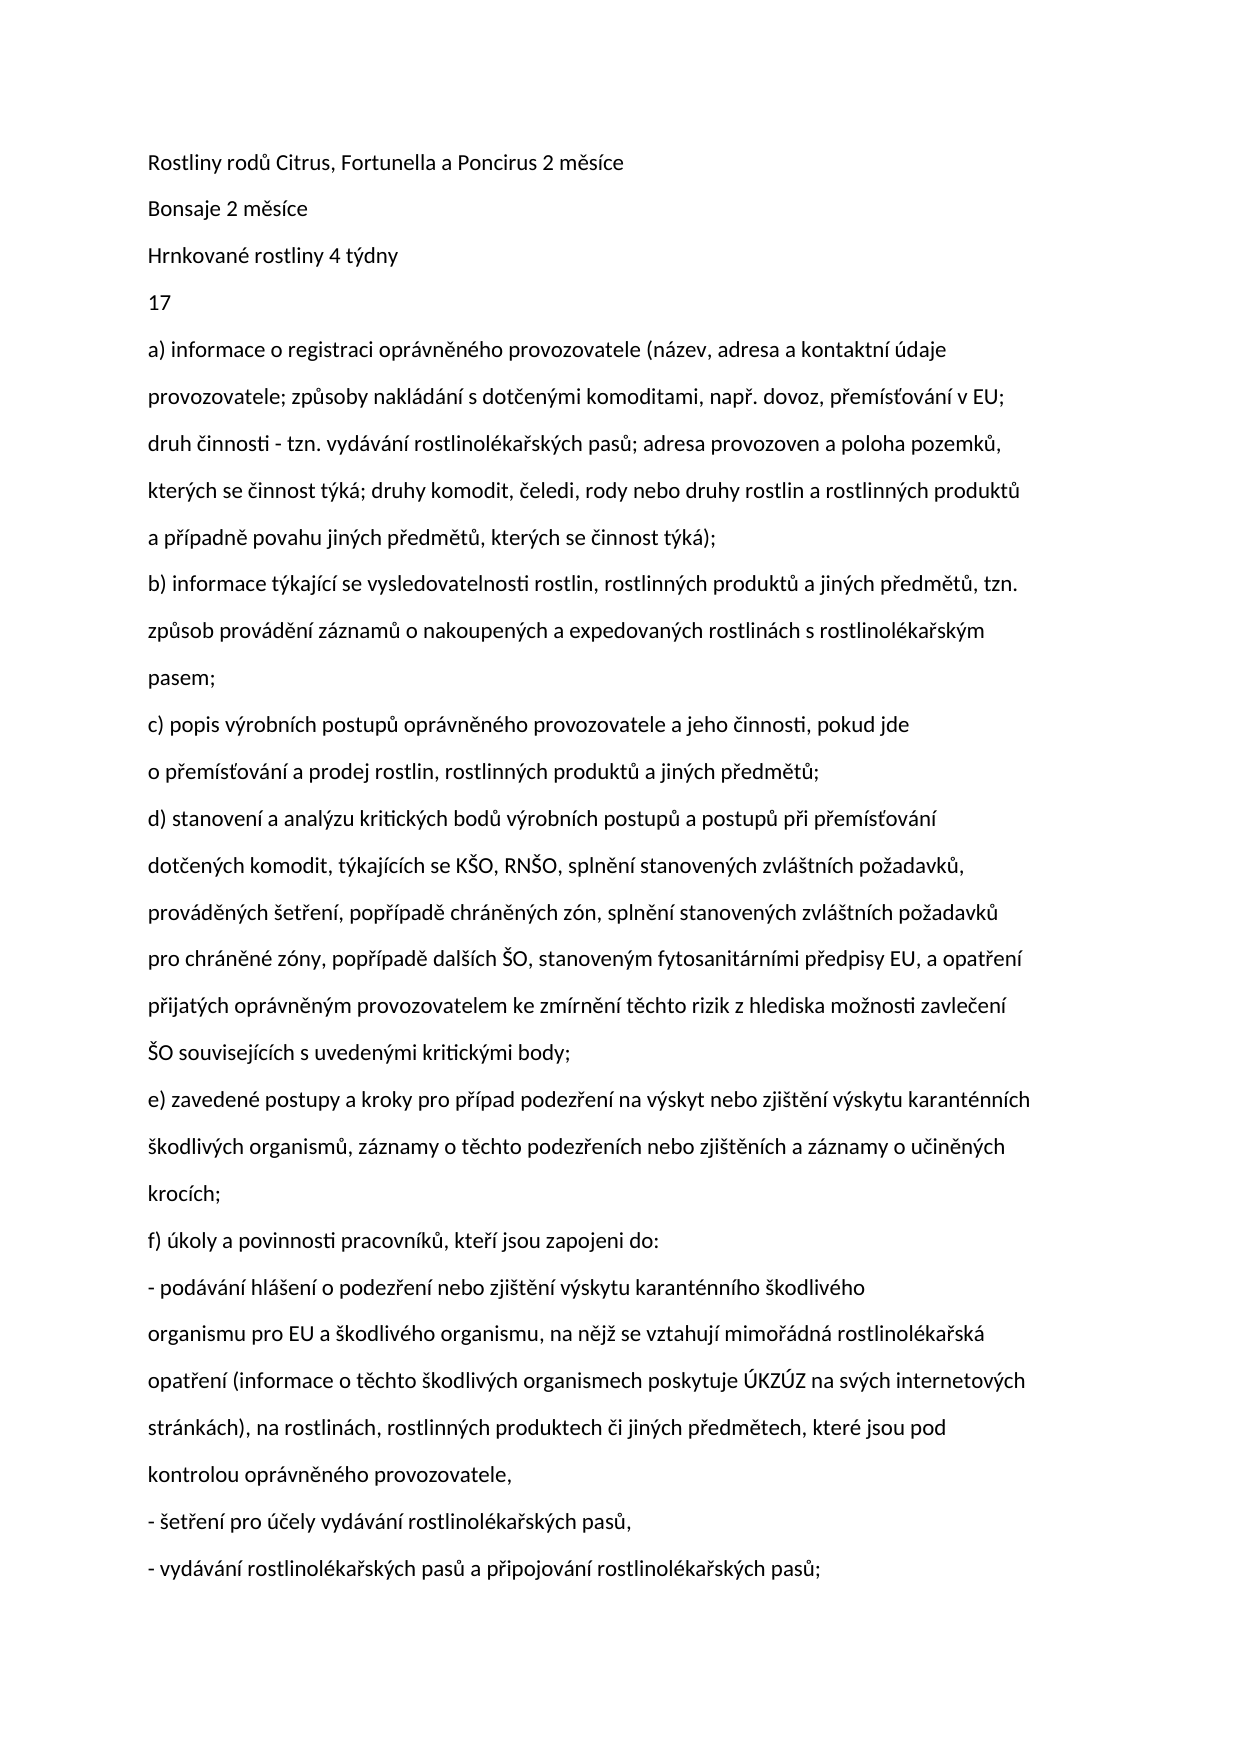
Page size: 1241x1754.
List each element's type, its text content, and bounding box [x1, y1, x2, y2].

text a) informace o registraci oprávněného provozovatele (název, adresa a kontaktní údaje [148, 335, 1093, 363]
text d) stanovení a analýzu kritických bodů výrobních postupů a postupů při přemísťování [148, 804, 1093, 832]
text kontrolou oprávněného provozovatele, [148, 1460, 1093, 1488]
text provozovatele; způsoby nakládání s dotčenými komoditami, např. dovoz, přemísťování v EU; [148, 382, 1093, 410]
text pro chráněné zóny, popřípadě dalších ŠO, stanoveným fytosanitárními předpisy EU, a opatření [148, 944, 1093, 972]
text - vydávání rostlinolékařských pasů a připojování rostlinolékařských pasů; [148, 1554, 1093, 1582]
text c) popis výrobních postupů oprávněného provozovatele a jeho činnosti, pokud jde [148, 710, 1093, 738]
text ŠO souvisejících s uvedenými kritickými body; [148, 1038, 1093, 1066]
text prováděných šetření, popřípadě chráněných zón, splnění stanovených zvláštních požadavků [148, 898, 1093, 926]
text o přemísťování a prodej rostlin, rostlinných produktů a jiných předmětů; [148, 757, 1093, 785]
text organismu pro EU a škodlivého organismu, na nějž se vztahují mimořádná rostlinolékařská [148, 1319, 1093, 1347]
text Rostliny rodů Citrus, Fortunella a Poncirus 2 měsíce [148, 148, 1093, 176]
text škodlivých organismů, záznamy o těchto podezřeních nebo zjištěních a záznamy o učiněných [148, 1132, 1093, 1160]
text krocích; [148, 1179, 1093, 1207]
text Bonsaje 2 měsíce [148, 194, 1093, 222]
text 17 [148, 288, 1093, 316]
text kterých se činnost týká; druhy komodit, čeledi, rody nebo druhy rostlin a rostlinných produktů [148, 476, 1093, 504]
text a případně povahu jiných předmětů, kterých se činnost týká); [148, 523, 1093, 551]
text pasem; [148, 663, 1093, 691]
text e) zavedené postupy a kroky pro případ podezření na výskyt nebo zjištění výskytu karanténních [148, 1085, 1093, 1113]
text druh činnosti - tzn. vydávání rostlinolékařských pasů; adresa provozoven a poloha pozemků, [148, 429, 1093, 457]
text způsob provádění záznamů o nakoupených a expedovaných rostlinách s rostlinolékařským [148, 616, 1093, 644]
text dotčených komodit, týkajících se KŠO, RNŠO, splnění stanovených zvláštních požadavků, [148, 851, 1093, 879]
text přijatých oprávněným provozovatelem ke zmírnění těchto rizik z hlediska možnosti zavlečení [148, 991, 1093, 1019]
text f) úkoly a povinnosti pracovníků, kteří jsou zapojeni do: [148, 1226, 1093, 1254]
text Hrnkované rostliny 4 týdny [148, 241, 1093, 269]
text - šetření pro účely vydávání rostlinolékařských pasů, [148, 1507, 1093, 1535]
text - podávání hlášení o podezření nebo zjištění výskytu karanténního škodlivého [148, 1273, 1093, 1301]
text b) informace týkající se vysledovatelnosti rostlin, rostlinných produktů a jiných předmětů, tzn. [148, 569, 1093, 597]
text stránkách), na rostlinách, rostlinných produktech či jiných předmětech, které jsou pod [148, 1413, 1093, 1441]
text opatření (informace o těchto škodlivých organismech poskytuje ÚKZÚZ na svých internetových [148, 1366, 1093, 1394]
